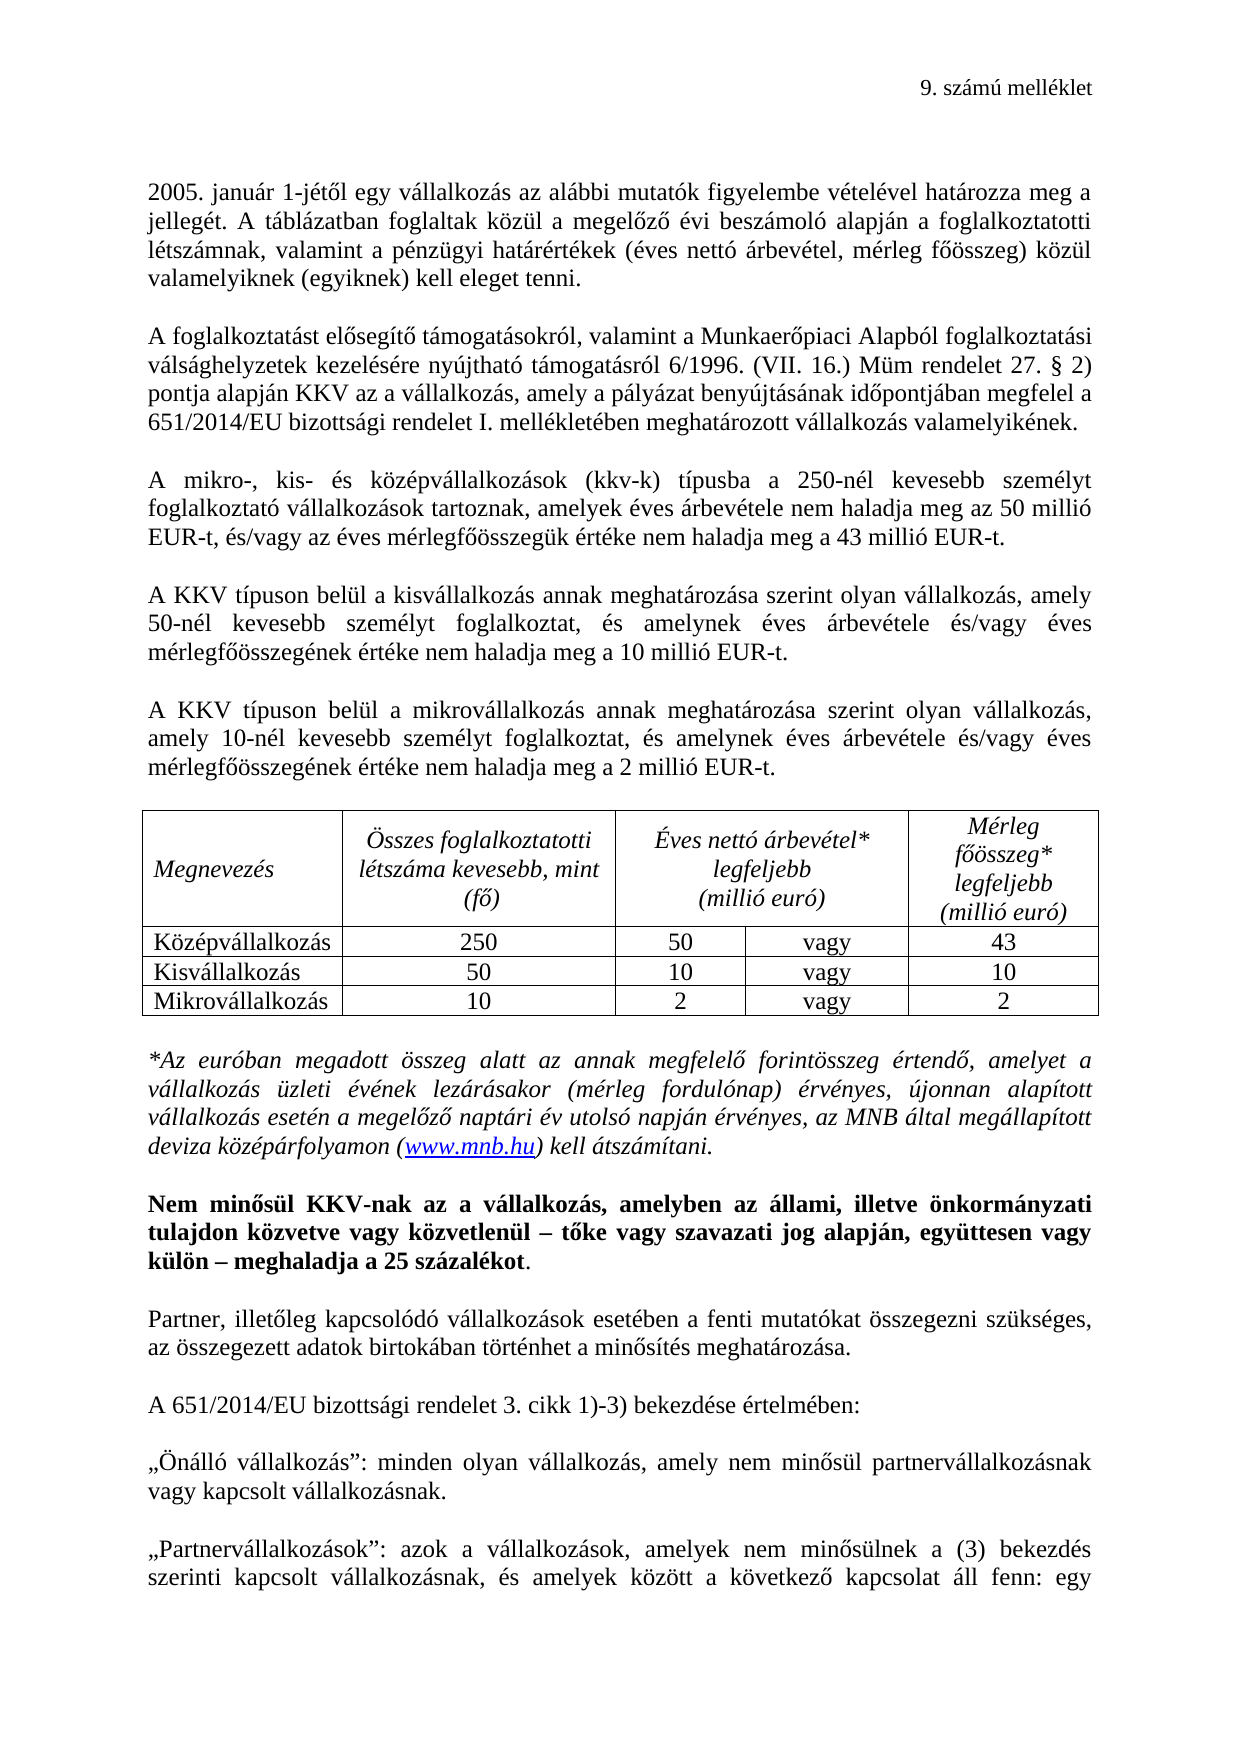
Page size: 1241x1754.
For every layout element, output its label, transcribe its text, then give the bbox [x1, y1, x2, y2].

table_header Mérleg főösszeg* legfeljebb (millió euró) [909, 811, 1098, 926]
table_cell vagy [746, 986, 908, 1015]
table_cell Mikrovállalkozás [143, 986, 342, 1015]
text *Az euróban megadott összeg alatt az annak megfelelő forintösszeg értendő, amelyet a vállalkozás üzleti évének lezárásakor (mérleg fordulónap) érvényes, újonnan alapított vállalkozás esetén a megelőző naptári év utolsó napján érvényes, az MNB által megállapított deviza középárfolyamon (www.mnb.hu) kell átszámítani. [148, 1045, 1093, 1160]
table_cell 2 [909, 986, 1098, 1015]
text A foglalkoztatást elősegítő támogatásokról, valamint a Munkaerőpiaci Alapból foglalkoztatási válsághelyzetek kezelésére nyújtható támogatásról 6/1996. (VII. 16.) Müm rendelet 27. § 2) pontja alapján KKV az a vállalkozás, amely a pályázat benyújtásának időpontjában megfelel a 651/2014/EU bizottsági rendelet I. mellékletében meghatározott vállalkozás valamelyikének. [148, 321, 1093, 436]
table_cell 10 [343, 986, 615, 1015]
table_cell 43 [909, 927, 1098, 956]
table_cell Kisvállalkozás [143, 957, 342, 985]
table_cell 250 [343, 927, 615, 956]
table_header Megnevezés [143, 811, 342, 926]
text A mikro-, kis- és középvállalkozások (kkv-k) típusba a 250-nél kevesebb személyt foglalkoztató vállalkozások tartoznak, amelyek éves árbevétele nem haladja meg az 50 millió EUR-t, és/vagy az éves mérlegfőösszegük értéke nem haladja meg a 43 millió EUR-t. [148, 465, 1093, 551]
table_cell 2 [616, 986, 745, 1015]
table_cell vagy [746, 957, 908, 985]
text A KKV típuson belül a mikrovállalkozás annak meghatározása szerint olyan vállalkozás, amely 10-nél kevesebb személyt foglalkoztat, és amelynek éves árbevétele és/vagy éves mérlegfőösszegének értéke nem haladja meg a 2 millió EUR-t. [148, 695, 1093, 781]
table_cell 50 [616, 927, 745, 956]
table_header Összes foglalkoztatotti létszáma kevesebb, mint (fő) [343, 811, 615, 926]
text A KKV típuson belül a kisvállalkozás annak meghatározása szerint olyan vállalkozás, amely 50-nél kevesebb személyt foglalkoztat, és amelynek éves árbevétele és/vagy éves mérlegfőösszegének értéke nem haladja meg a 10 millió EUR-t. [148, 580, 1093, 666]
table_header Éves nettó árbevétel* legfeljebb (millió euró) [616, 811, 908, 926]
table_cell 10 [616, 957, 745, 985]
text A 651/2014/EU bizottsági rendelet 3. cikk 1)-3) bekezdése értelmében: [148, 1390, 1093, 1419]
text 2005. január 1-jétől egy vállalkozás az alábbi mutatók figyelembe vételével határozza meg a jellegét. A táblázatban foglaltak közül a megelőző évi beszámoló alapján a foglalkoztatotti létszámnak, valamint a pénzügyi határértékek (éves nettó árbevétel, mérleg főösszeg) közül valamelyiknek (egyiknek) kell eleget tenni. [148, 177, 1093, 292]
table_cell 10 [909, 957, 1098, 985]
text Nem minősül KKV-nak az a vállalkozás, amelyben az állami, illetve önkormányzati tulajdon közvetve vagy közvetlenül – tőke vagy szavazati jog alapján, együttesen vagy külön – meghaladja a 25 százalékot. [148, 1189, 1093, 1275]
table_cell 50 [343, 957, 615, 985]
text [148, 1534, 1093, 1591]
text „Önálló vállalkozás”: minden olyan vállalkozás, amely nem minősül partnervállalkozásnak vagy kapcsolt vállalkozásnak. [148, 1447, 1093, 1505]
table_cell Középvállalkozás [143, 927, 342, 956]
text Partner, illetőleg kapcsolódó vállalkozások esetében a fenti mutatókat összegezni szükséges, az összegezett adatok birtokában történhet a minősítés meghatározása. [148, 1304, 1093, 1361]
table_cell vagy [746, 927, 908, 956]
